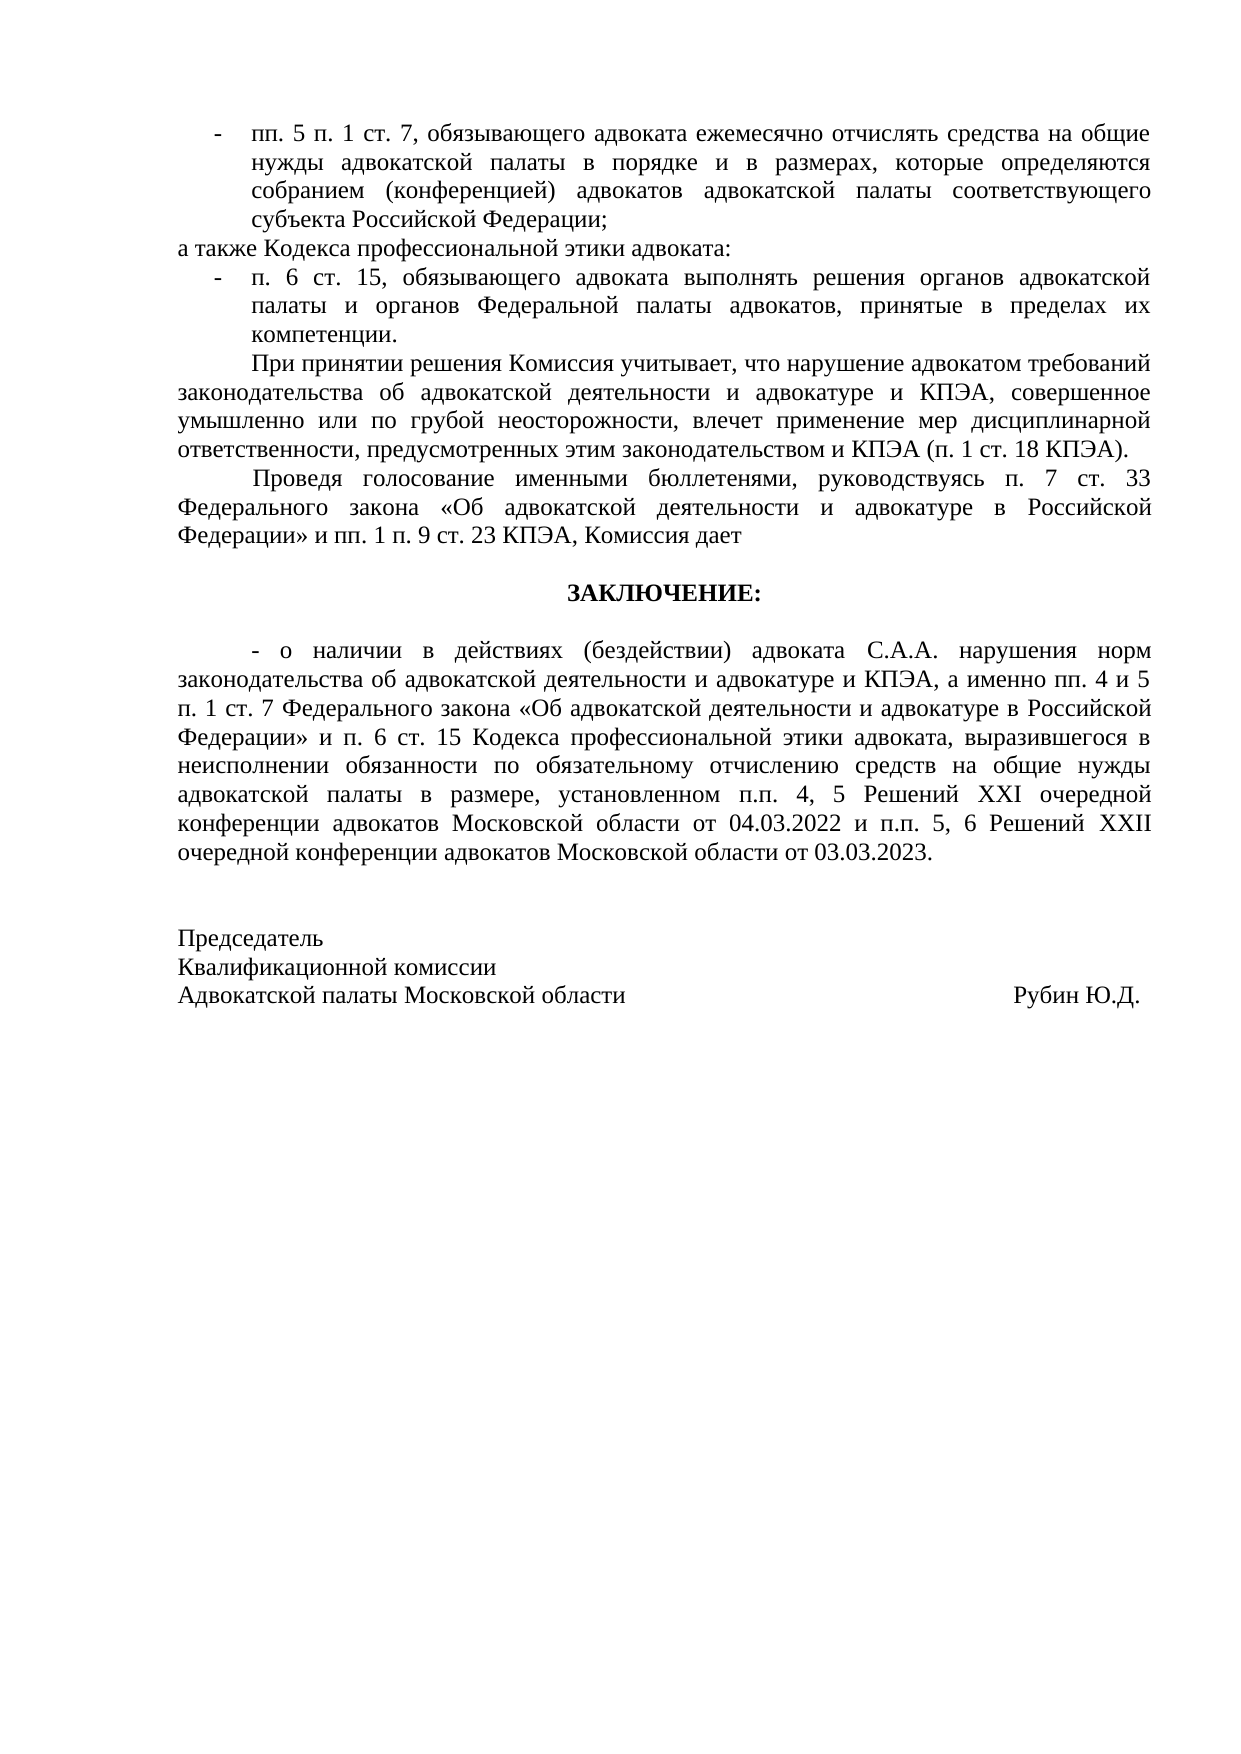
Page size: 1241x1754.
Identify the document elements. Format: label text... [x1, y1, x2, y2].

text Адвокатской палаты Московской области Рубин Ю.Д. [177, 981, 1152, 1009]
text а также Кодекса профессиональной этики адвоката: [177, 233, 1152, 262]
text ЗАКЛЮЧЕНИЕ: [177, 578, 1152, 607]
text Квалификационной комиссии [177, 952, 1152, 981]
text Председатель [177, 923, 1152, 952]
text При принятии решения Комиссия учитывает, что нарушение адвокатом требований законодательства об адвокатской деятельности и адвокатуре и КПЭА, совершенное умышленно или по грубой неосторожности, влечет применение мер дисциплинарной ответственности, предусмотренных этим законодательством и КПЭА (п. 1 ст. 18 КПЭА). [177, 348, 1152, 463]
text Проведя голосование именными бюллетенями, руководствуясь п. 7 ст. 33 Федерального закона «Об адвокатской деятельности и адвокатуре в Российской Федерации» и пп. 1 п. 9 ст. 23 КПЭА, Комиссия дает [177, 463, 1152, 549]
list пп. 5 п. 1 ст. 7, обязывающего адвоката ежемесячно отчислять средства на общие нужды адвокатской палаты в порядке и в размерах, которые определяются собранием (конференцией) адвокатов адвокатской палаты соответствующего субъекта Российской Федерации; [213, 118, 1152, 233]
list п. 6 ст. 15, обязывающего адвоката выполнять решения органов адвокатской палаты и органов Федеральной палаты адвокатов, принятые в пределах их компетенции. [213, 262, 1152, 348]
text - о наличии в действиях (бездействии) адвоката С.А.А. нарушения норм законодательства об адвокатской деятельности и адвокатуре и КПЭА, а именно пп. 4 и 5 п. 1 ст. 7 Федерального закона «Об адвокатской деятельности и адвокатуре в Российской Федерации» и п. 6 ст. 15 Кодекса профессиональной этики адвоката, выразившегося в неисполнении обязанности по обязательному отчислению средств на общие нужды адвокатской палаты в размере, установленном п.п. 4, 5 Решений XXI очередной конференции адвокатов Московской области от 04.03.2022 и п.п. 5, 6 Решений XXII очередной конференции адвокатов Московской области от 03.03.2023. [177, 636, 1152, 866]
